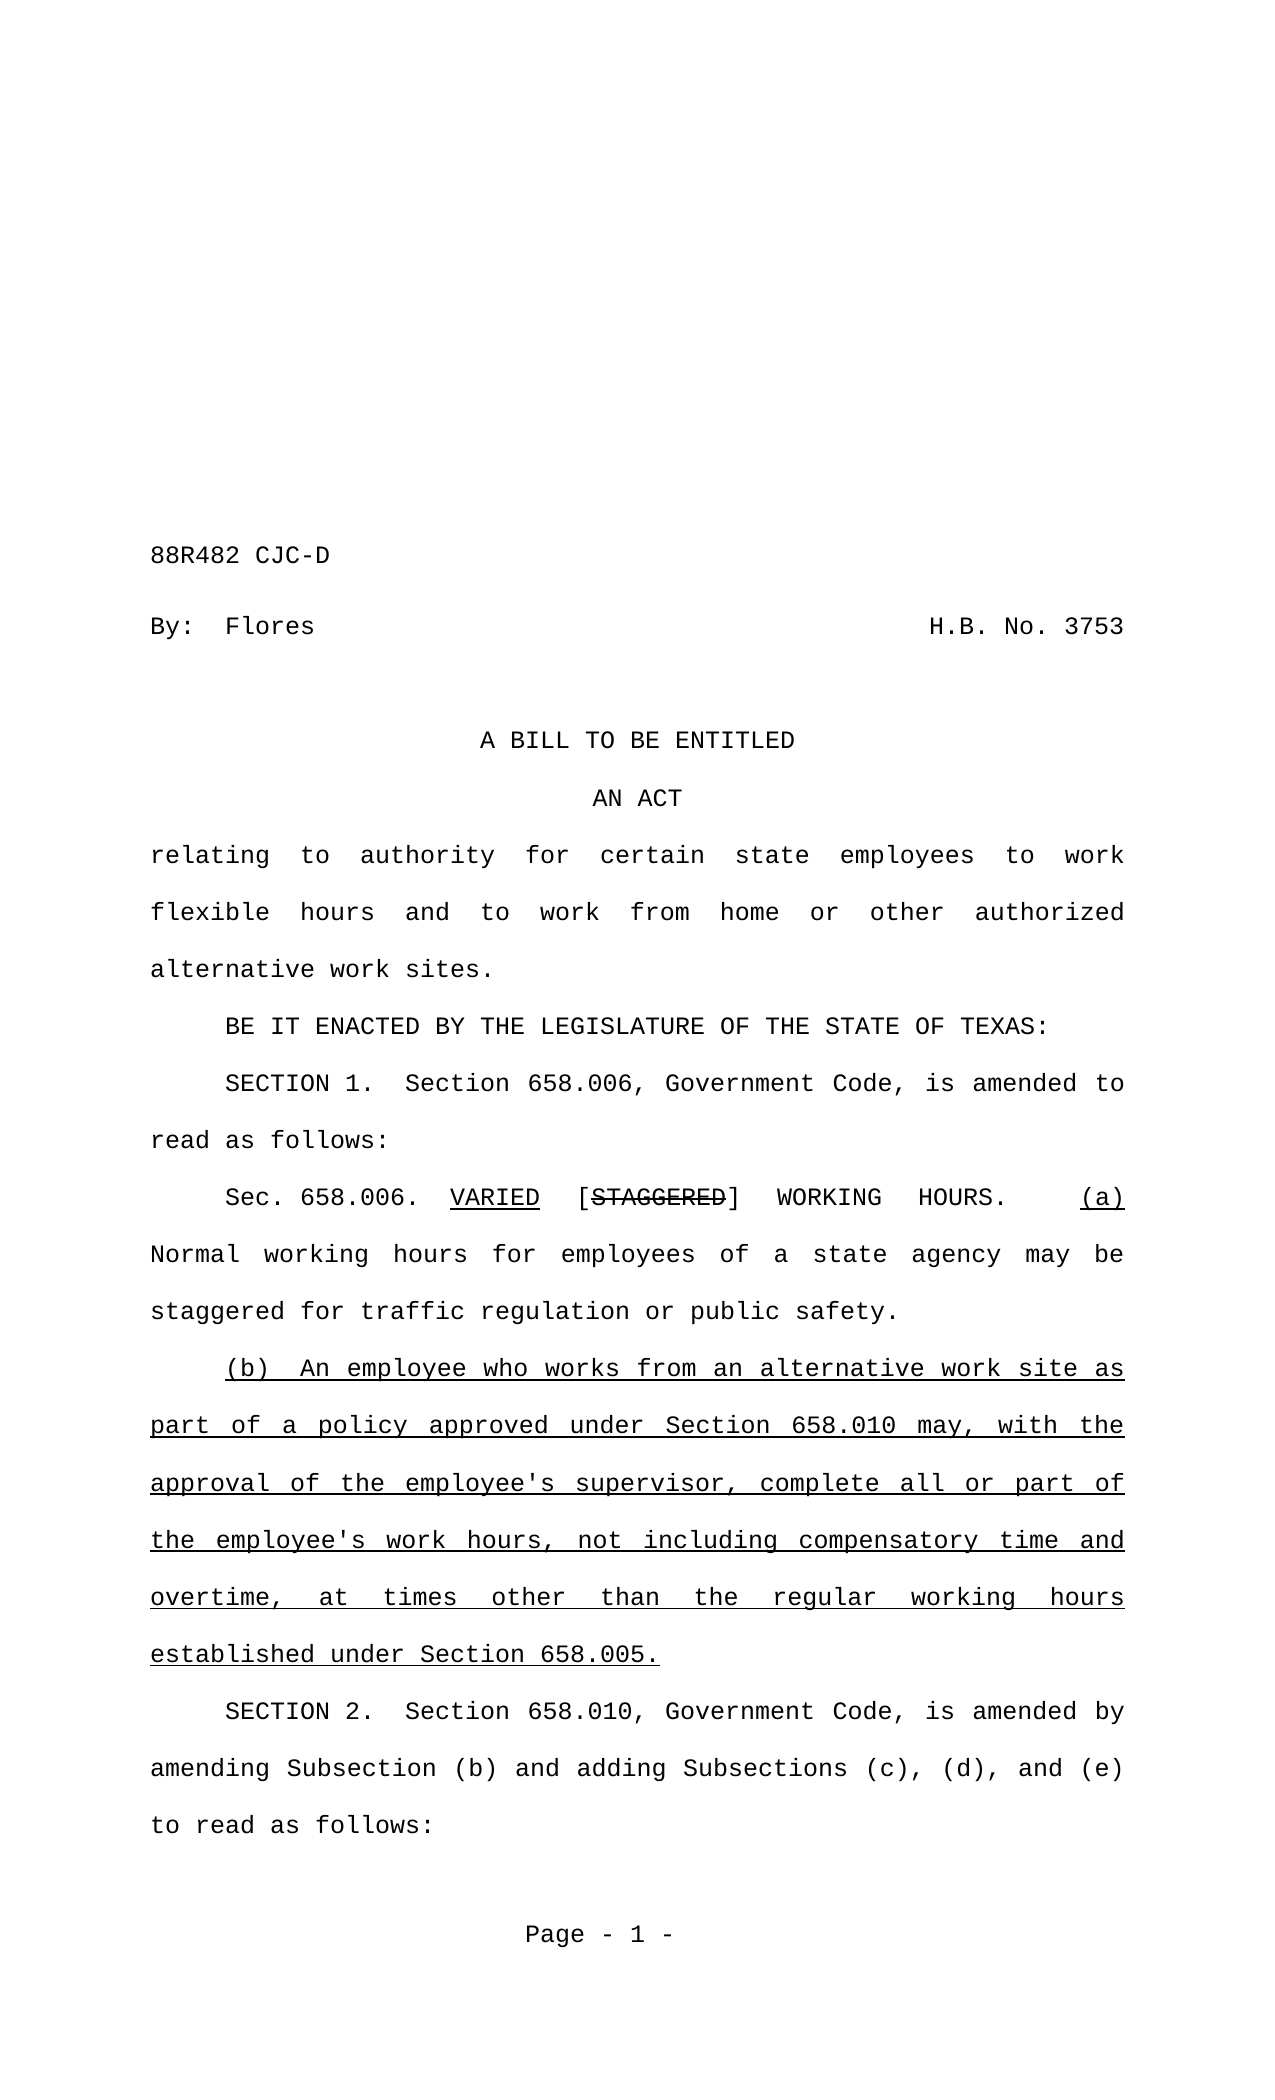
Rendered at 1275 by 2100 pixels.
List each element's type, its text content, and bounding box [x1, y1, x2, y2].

text (b) An employee who works from an alternative work site as part of a policy approved under Section 658.010 may, with the approval of the employee's supervisor, complete all or part of the employee's work hours, not including compensatory time and overtime, at times other than the regular working hours established under Section 658.005. [150, 1609, 1125, 1670]
text 88R482 CJC-D [150, 542, 1125, 571]
text Sec. 658.006. VARIED [STAGGERED] WORKING HOURS. (a) Normal working hours for employees of a state agency may be staggered for traffic regulation or public safety. [150, 1184, 1125, 1327]
text BE IT ENACTED BY THE LEGISLATURE OF THE STATE OF TEXAS: [150, 1013, 1125, 1042]
text (b) An employee who works from an alternative work site as part of a policy approved under Section 658.010 may, with the approval of the employee's supervisor, complete all or part of the employee's work hours, not including compensatory time and overtime, at times other than the regular working hours established under Section 658.005. [150, 1495, 1125, 1550]
text SECTION 2. Section 658.010, Government Code, is amended by amending Subsection (b) and adding Subsections (c), (d), and (e) to read as follows: [150, 1698, 1125, 1841]
text SECTION 1. Section 658.006, Government Code, is amended to read as follows: [150, 1070, 1125, 1156]
text relating to authority for certain state employees to work flexible hours and to work from home or other authorized alternative work sites. [150, 842, 1125, 985]
text (b) An employee who works from an alternative work site as part of a policy approved under Section 658.010 may, with the approval of the employee's supervisor, complete all or part of the employee's work hours, not including compensatory time and overtime, at times other than the regular working hours established under Section 658.005. [150, 1552, 1125, 1608]
text (b) An employee who works from an alternative work site as part of a policy approved under Section 658.010 may, with the approval of the employee's supervisor, complete all or part of the employee's work hours, not including compensatory time and overtime, at times other than the regular working hours established under Section 658.005. [150, 1438, 1125, 1493]
text A BILL TO BE ENTITLED [150, 728, 1125, 756]
text AN ACT [150, 785, 1125, 813]
text (b) An employee who works from an alternative work site as part of a policy approved under Section 658.010 may, with the approval of the employee's supervisor, complete all or part of the employee's work hours, not including compensatory time and overtime, at times other than the regular working hours established under Section 658.005. [150, 1356, 1125, 1436]
text By: Flores H.B. No. 3753 [150, 614, 1125, 642]
